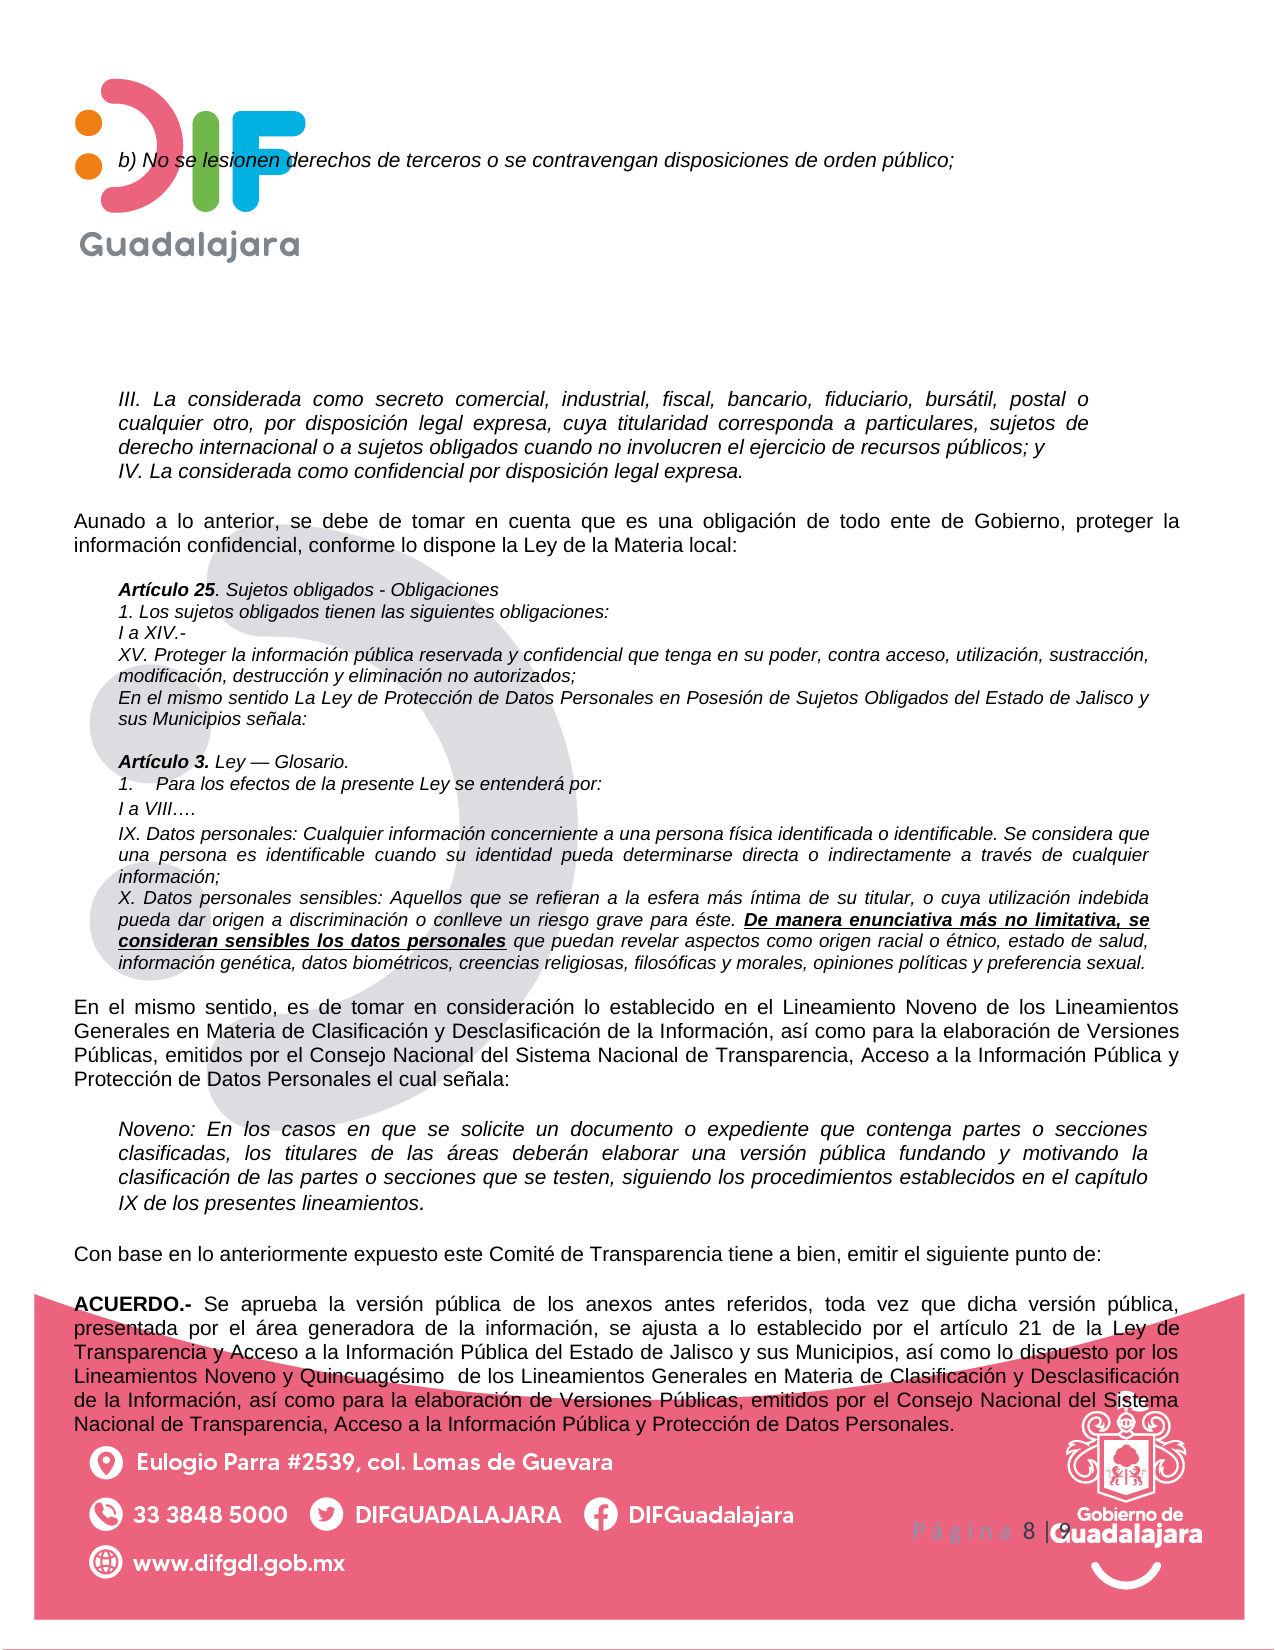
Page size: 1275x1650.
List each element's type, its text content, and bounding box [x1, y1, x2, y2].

text IX. Datos personales: Cualquier información concerniente a una persona física identificada o identificable. Se considera que una persona es identificable cuando su identidad pueda determinarse directa o indirectamente a través de cualquier información; [118, 822, 1152, 887]
text I a XIV.- [118, 622, 1152, 643]
text XV. Proteger la información pública reservada y confidencial que tenga en su poder, contra acceso, utilización, sustracción, modificación, destrucción y eliminación no autorizados; [118, 643, 1152, 687]
text Noveno: En los casos en que se solicite un documento o expediente que contenga partes o secciones clasificadas, los titulares de las áreas deberán elaborar una versión pública fundando y motivando la clasificación de las partes o secciones que se testen, siguiendo los procedimientos establecidos en el capítulo IX de los presentes lineamientos. [118, 1117, 1152, 1215]
text 1. Los sujetos obligados tienen las siguientes obligaciones: [118, 600, 1152, 622]
text IV. La considerada como confidencial por disposición legal expresa. [118, 459, 1093, 483]
text X. Datos personales sensibles: Aquellos que se refieran a la esfera más íntima de su titular, o cuya utilización indebida pueda dar origen a discriminación o conlleve un riesgo grave para éste. De manera enunciativa más no limitativa, se consideran sensibles los datos personales que puedan revelar aspectos como origen racial o étnico, estado de salud, información genética, datos biométricos, creencias religiosas, filosóficas y morales, opiniones políticas y preferencia sexual. [118, 887, 1152, 973]
text b) No se lesionen derechos de terceros o se contravengan disposiciones de orden público; [118, 148, 1093, 172]
text En el mismo sentido La Ley de Protección de Datos Personales en Posesión de Sujetos Obligados del Estado de Jalisco y sus Municipios señala: [118, 687, 1152, 730]
text Artículo 3. Ley — Glosario. [118, 751, 1152, 773]
text Aunado a lo anterior, se debe de tomar en cuenta que es una obligación de todo ente de Gobierno, proteger la información confidencial, conforme lo dispone la Ley de la Materia local: [74, 509, 1181, 557]
list Para los efectos de la presente Ley se entenderá por: [118, 773, 1152, 794]
text En el mismo sentido, es de tomar en consideración lo establecido en el Lineamiento Noveno de los Lineamientos Generales en Materia de Clasificación y Desclasificación de la Información, así como para la elaboración de Versiones Públicas, emitidos por el Consejo Nacional del Sistema Nacional de Transparencia, Acceso a la Información Pública y Protección de Datos Personales el cual señala: [74, 995, 1181, 1091]
picture [2, 4, 1274, 1650]
text III. La considerada como secreto comercial, industrial, fiscal, bancario, fiduciario, bursátil, postal o cualquier otro, por disposición legal expresa, cuya titularidad corresponda a particulares, sujetos de derecho internacional o a sujetos obligados cuando no involucren el ejercicio de recursos públicos; y [118, 387, 1093, 459]
list I a VIII…. [118, 798, 1152, 819]
text Con base en lo anteriormente expuesto este Comité de Transparencia tiene a bien, emitir el siguiente punto de: [74, 1242, 1181, 1266]
text Artículo 25. Sujetos obligados - Obligaciones [118, 579, 1152, 600]
text ACUERDO.- Se aprueba la versión pública de los anexos antes referidos, toda vez que dicha versión pública, presentada por el área generadora de la información, se ajusta a lo establecido por el artículo 21 de la Ley de Transparencia y Acceso a la Información Pública del Estado de Jalisco y sus Municipios, así como lo dispuesto por los Lineamientos Noveno y Quincuagésimo de los Lineamientos Generales en Materia de Clasificación y Desclasificación de la Información, así como para la elaboración de Versiones Públicas, emitidos por el Consejo Nacional del Sistema Nacional de Transparencia, Acceso a la Información Pública y Protección de Datos Personales. [74, 1292, 1181, 1436]
